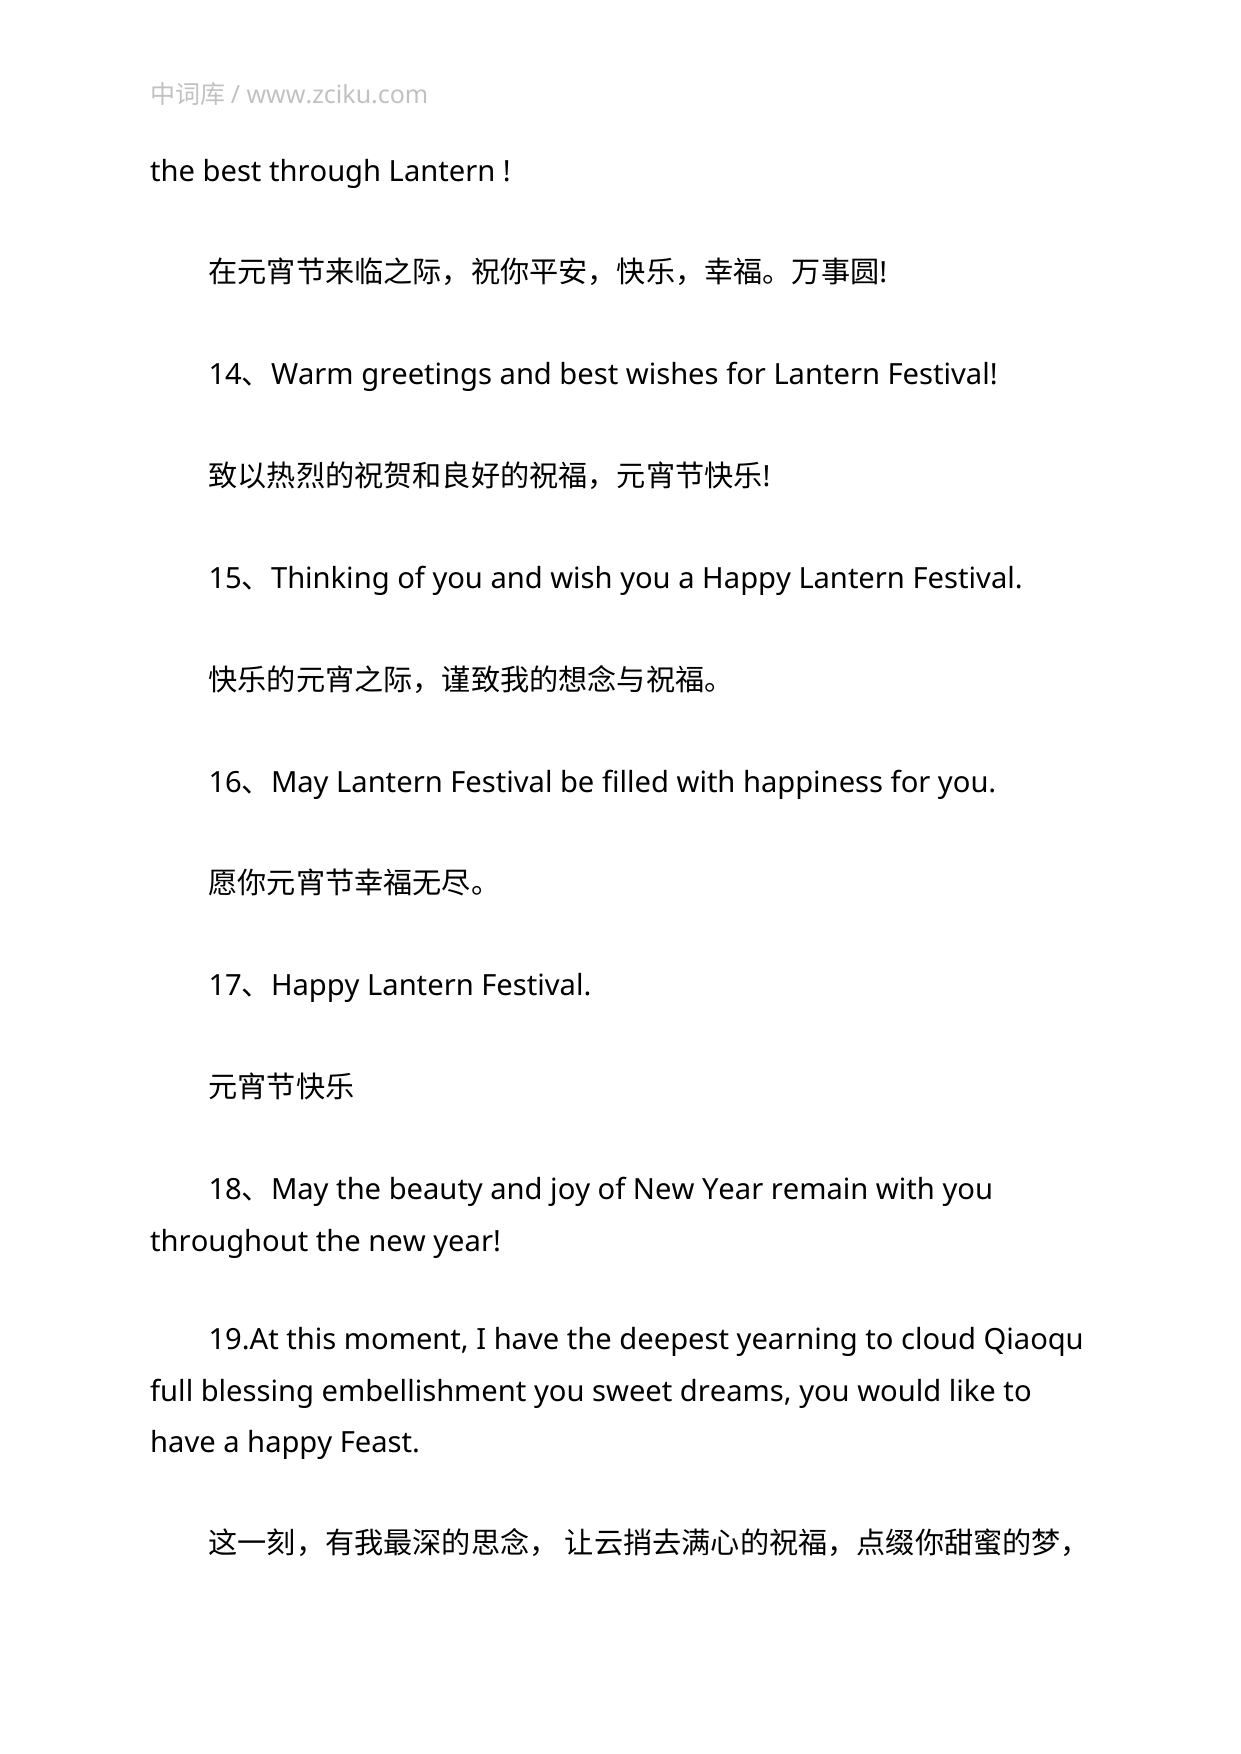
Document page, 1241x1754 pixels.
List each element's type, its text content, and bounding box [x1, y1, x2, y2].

text 在元宵节来临之际，祝你平安，快乐，幸福。万事圆! [150, 248, 1090, 291]
text 元宵节快乐 [150, 1064, 1090, 1106]
text 15、Thinking of you and wish you a Happy Lantern Festival. [150, 554, 1090, 597]
text 16、May Lantern Festival be filled with happiness for you. [150, 758, 1090, 801]
text 快乐的元宵之际，谨致我的想念与祝福。 [150, 656, 1090, 699]
text 17、Happy Lantern Festival. [150, 962, 1090, 1004]
text 愿你元宵节幸福无尽。 [150, 860, 1090, 902]
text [150, 1520, 1090, 1562]
text 18、May the beauty and joy of New Year remain with you throughout the new year! [150, 1166, 1090, 1259]
text 19.At this moment, I have the deepest yearning to cloud Qiaoqu full blessing embellishment you sweet dreams, you would like to have a happy Feast. [150, 1318, 1090, 1461]
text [150, 150, 1090, 190]
text 14、Warm greetings and best wishes for Lantern Festival! [150, 350, 1090, 393]
text 致以热烈的祝贺和良好的祝福，元宵节快乐! [150, 452, 1090, 495]
